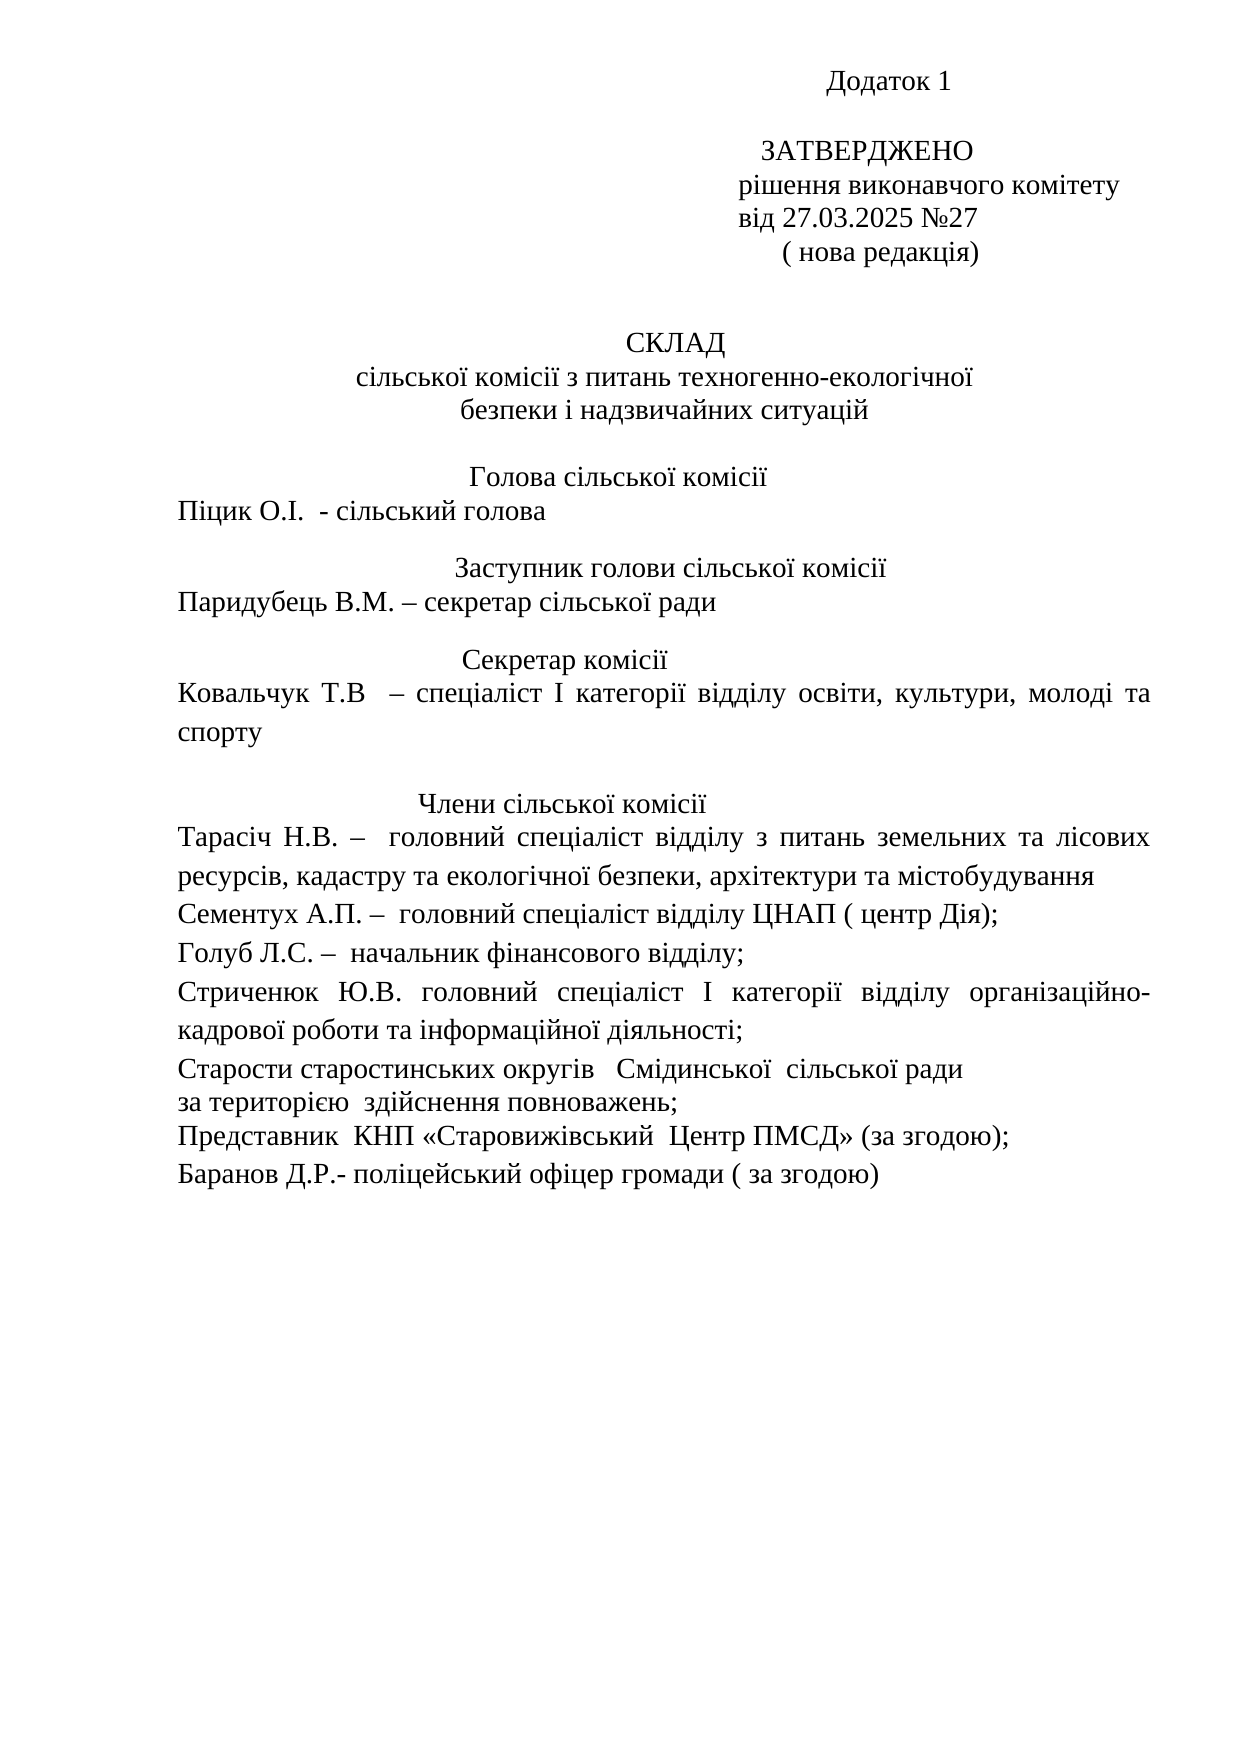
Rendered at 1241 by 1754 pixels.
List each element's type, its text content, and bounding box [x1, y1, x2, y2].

text Члени сільської комісії [177, 786, 1152, 819]
text Голуб Л.С. – начальник фінансового відділу; [177, 935, 1152, 969]
text сільської комісії з питань техногенно-екологічної [177, 359, 1152, 392]
text від 27.03.2025 №27 [177, 201, 1152, 234]
text Баранов Д.Р.- поліцейський офіцер громади ( за згодою) [177, 1156, 1152, 1190]
text Паридубець В.М. – секретар сільської ради [177, 584, 1152, 618]
text рішення виконавчого комітету [177, 167, 1152, 201]
text Стриченюк Ю.В. головний спеціаліст І категорії відділу організаційно-кадрової роботи та інформаційної діяльності; [177, 974, 1152, 1046]
text Піцик О.І. - сільський голова [177, 493, 1152, 527]
text за територією здійснення повноважень; [177, 1084, 1240, 1118]
text ( нова редакція) [177, 234, 1152, 268]
text Голова сільської комісії [177, 459, 1152, 493]
text Заступник голови сільської комісії [177, 551, 1152, 584]
text ЗАТВЕРДЖЕНО [177, 133, 1152, 167]
text безпеки і надзвичайних ситуацій [177, 392, 1152, 426]
text Старости старостинських округів Смідинської сільської ради [177, 1051, 1240, 1084]
text Додаток 1 [177, 63, 1152, 97]
text Секретар комісії [177, 642, 1152, 675]
text Представник КНП «Старовижівський Центр ПМСД» (за згодою); [177, 1118, 1152, 1151]
text Сементух А.П. – головний спеціаліст відділу ЦНАП ( центр Дія); [177, 897, 1152, 930]
text Ковальчук Т.В – спеціаліст І категорії відділу освіти, культури, молоді та спорту [177, 675, 1152, 747]
text Тарасіч Н.В. – головний спеціаліст відділу з питань земельних та лісових ресурсів, кадастру та екологічної безпеки, архітектури та містобудування [177, 819, 1152, 892]
text СКЛАД [177, 325, 1152, 359]
